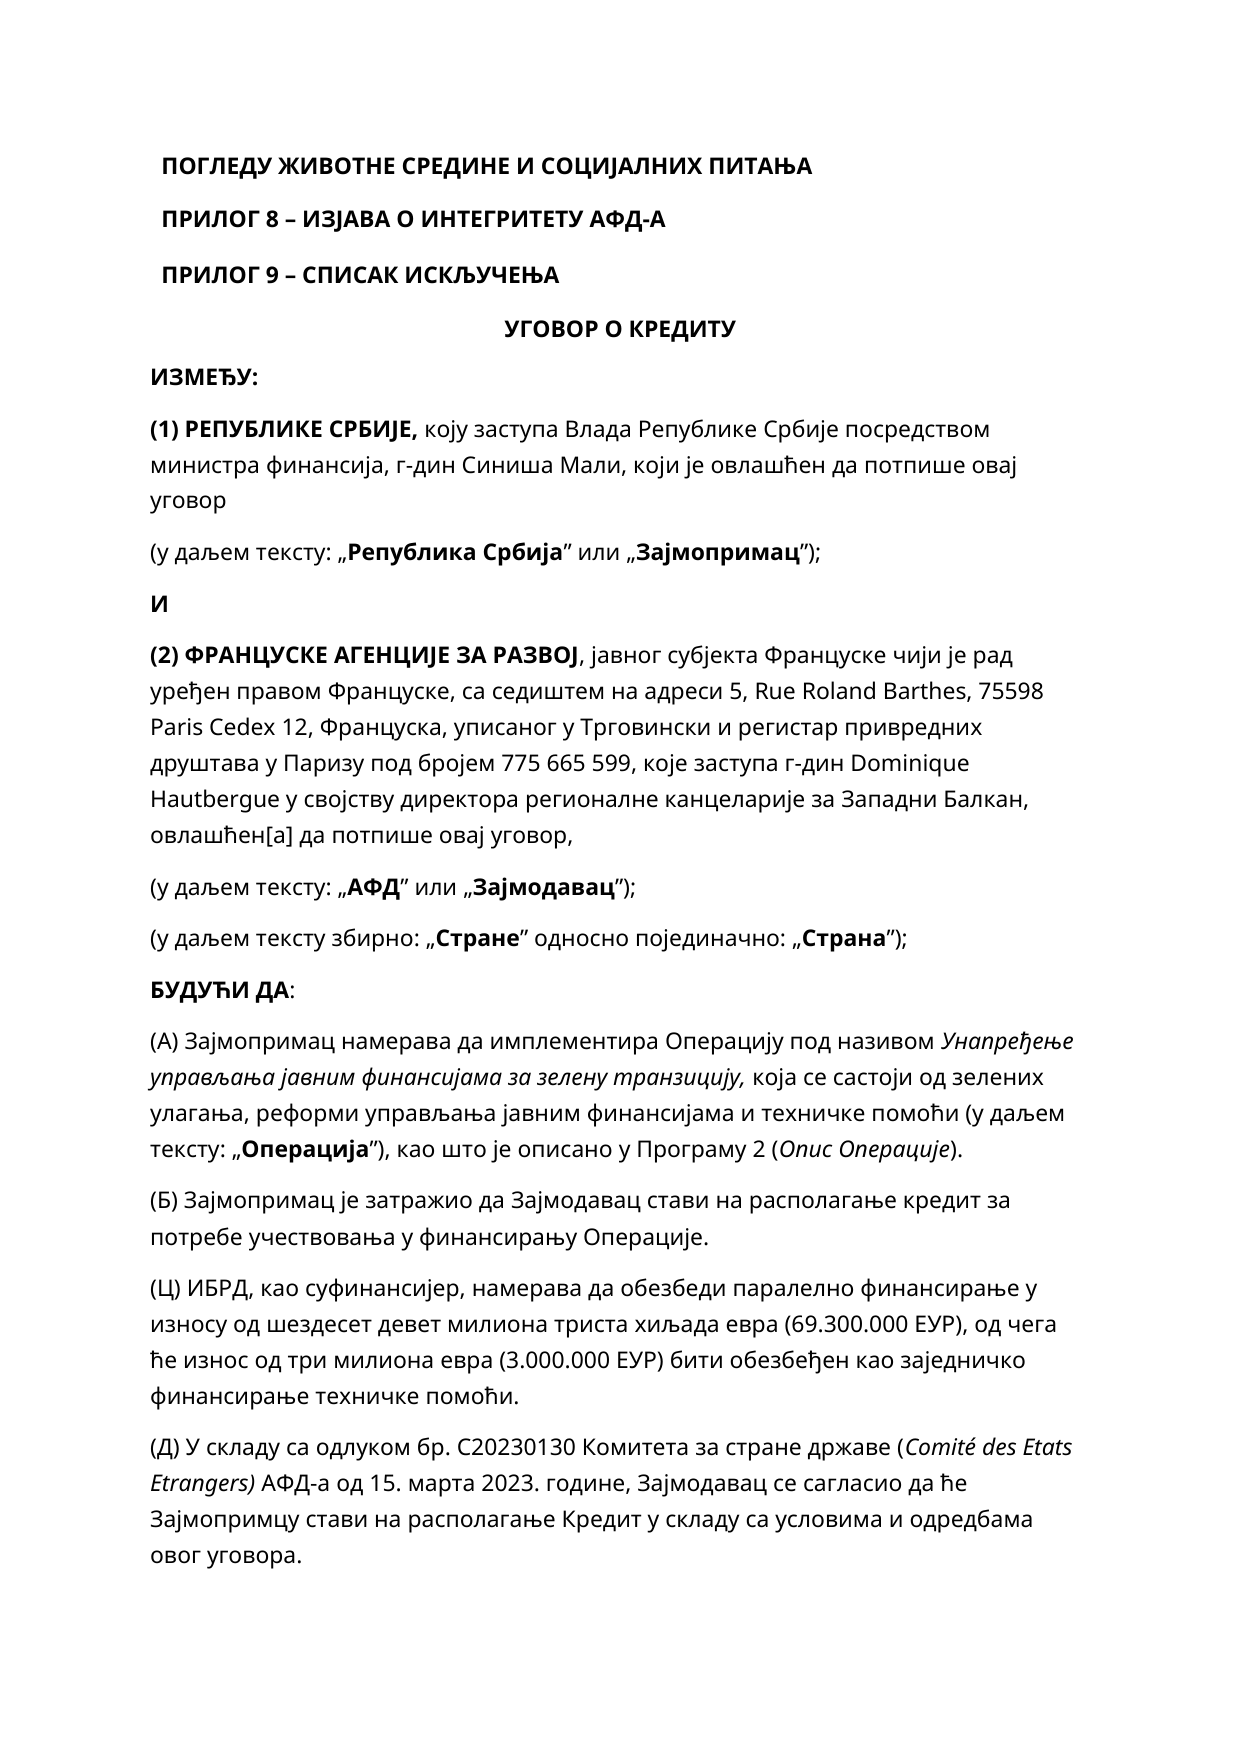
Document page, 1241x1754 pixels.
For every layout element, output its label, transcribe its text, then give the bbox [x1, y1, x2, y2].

text И [150, 588, 1090, 619]
text (2) ФРАНЦУСКЕ АГЕНЦИЈЕ ЗА РАЗВОЈ, јавног субјекта Француске чији је рад уређен правом Француске, са седиштем на адреси 5, Rue Roland Barthes, 75598 Paris Cedex 12, Француска, уписаног у Трговински и регистар привредних друштава у Паризу под бројем 775 665 599, које заступа г-дин Dominique Hautbergue у својству директора регионалне канцеларије за Западни Балкан, овлашћен[а] да потпише овај уговор, [150, 639, 1090, 850]
text (Б) Зајмопримац је затражио да Зајмодавац стави на располагање кредит за потребе учествовања у финансирању Операције. [150, 1184, 1090, 1252]
text (Ц) ИБРД, као суфинансијер, намерава да обезбеди паралелно финансирање у износу од шездесет девет милиона триста хиљада евра (69.300.000 ЕУР), од чега ће износ од три милиона евра (3.000.000 ЕУР) бити обезбеђен као заједничко финансирање техничке помоћи. [150, 1272, 1090, 1411]
text БУДУЋИ ДА: [150, 973, 1090, 1005]
text ИЗМЕЂУ: [150, 361, 1090, 392]
text УГОВОР О КРЕДИТУ [150, 313, 1090, 344]
text (у даљем тексту: „Република Србија” или „Зајмопримац”); [150, 536, 1090, 567]
text (у даљем тексту: „АФД” или „Зајмодавац”); [150, 870, 1090, 902]
text (A) Зајмопримац намерава да имплементира Операцију под називом Унапређење управљања јавним финансијама за зелену транзицију, која се састоји од зелених улагања, реформи управљања јавним финансијама и техничке помоћи (у даљем тексту: „Операција”), као што је описано у Програму 2 (Опис Операције). [150, 1025, 1090, 1164]
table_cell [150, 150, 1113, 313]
text (Д) У складу са одлуком бр. C20230130 Комитета за стране државе (Comité des Etats Etrangers) АФД-а од 15. марта 2023. године, Зајмодавац се сагласио да ће Зајмопримцу стави на располагање Кредит у складу са условима и одредбама овог уговора. [150, 1431, 1090, 1570]
text (у даљем тексту збирно: „Стране” односно појединачно: „Страна”); [150, 922, 1090, 953]
text (1) РЕПУБЛИКЕ СРБИЈЕ, коју заступа Влада Републике Србије посредством министра финансија, г-дин Синиша Мали, који је овлашћен да потпише овај уговор [150, 413, 1090, 516]
